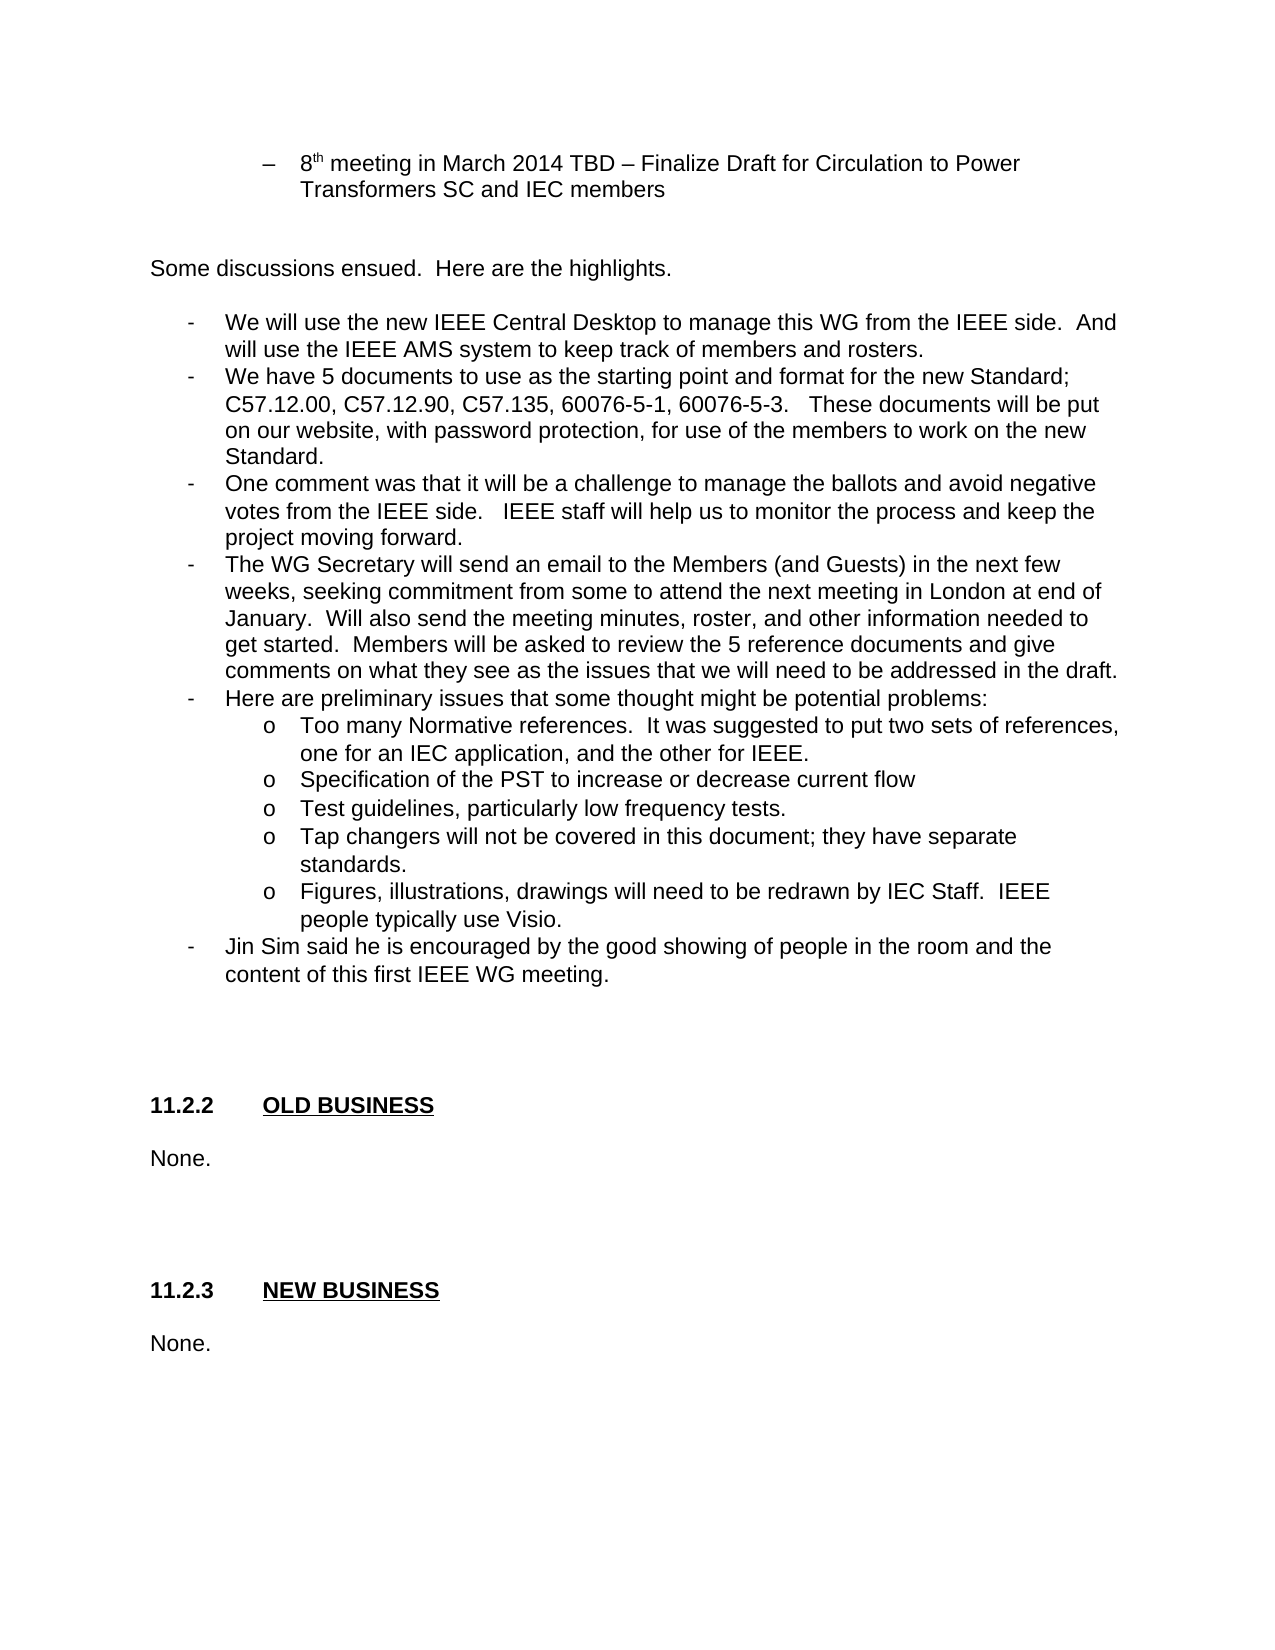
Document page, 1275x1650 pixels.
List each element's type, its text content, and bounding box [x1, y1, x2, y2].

list Test guidelines, particularly low frequency tests. [262, 795, 1125, 823]
list Here are preliminary issues that some thought might be potential problems: [187, 684, 1125, 712]
list We will use the new IEEE Central Desktop to manage this WG from the IEEE side. And will use the IEEE AMS system to keep track of members and rosters. [187, 308, 1125, 362]
text None. [150, 1145, 1125, 1171]
list Figures, illustrations, drawings will need to be redrawn by IEC Staff. IEEE people typically use Visio. [262, 878, 1125, 932]
list Jin Sim said he is encouraged by the good showing of people in the room and the content of this first IEEE WG meeting. [187, 932, 1125, 987]
list We have 5 documents to use as the starting point and format for the new Standard; C57.12.00, C57.12.90, C57.135, 60076-5-1, 60076-5-3. These documents will be put on our website, with password protection, for use of the members to work on the new Standard. [187, 362, 1125, 469]
text Some discussions ensued. Here are the highlights. [150, 255, 1125, 282]
list The WG Secretary will send an email to the Members (and Guests) in the next few weeks, seeking commitment from some to attend the next meeting in London at end of January. Will also send the meeting minutes, roster, and other information needed to get started. Members will be asked to review the 5 reference documents and give comments on what they see as the issues that we will need to be addressed in the draft. [187, 550, 1125, 684]
list 8th meeting in March 2014 TBD – Finalize Draft for Circulation to Power Transformers SC and IEC members [262, 150, 1125, 203]
list OLD BUSINESS [150, 1092, 1125, 1119]
list Specification of the PST to increase or decrease current flow [262, 766, 1125, 795]
text None. [150, 1329, 1125, 1356]
list Tap changers will not be covered in this document; they have separate standards. [262, 823, 1125, 878]
list NEW BUSINESS [150, 1277, 1125, 1303]
list One comment was that it will be a challenge to manage the ballots and avoid negative votes from the IEEE side. IEEE staff will help us to monitor the process and keep the project moving forward. [187, 469, 1125, 550]
list Too many Normative references. It was suggested to put two sets of references, one for an IEC application, and the other for IEEE. [262, 712, 1125, 766]
